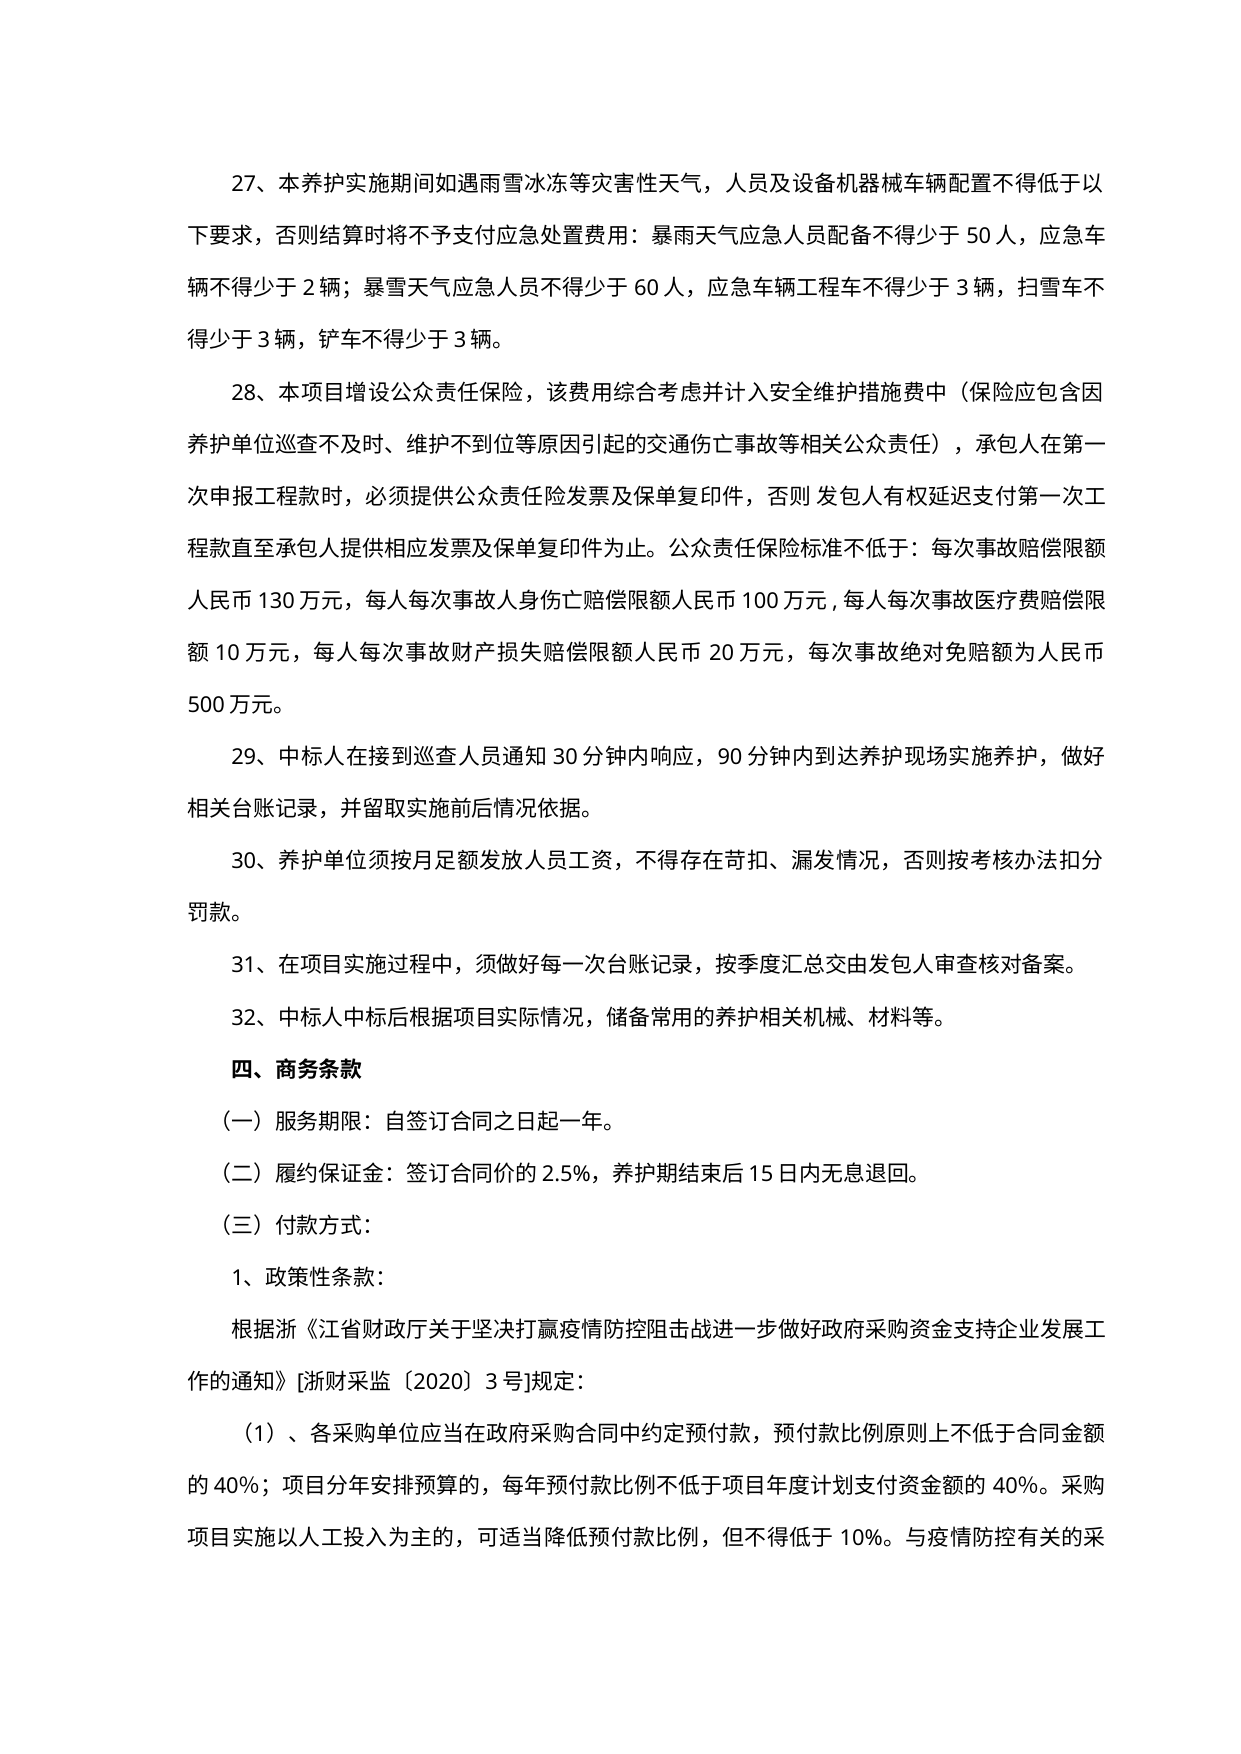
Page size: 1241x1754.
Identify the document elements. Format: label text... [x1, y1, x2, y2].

text 30、养护单位须按月足额发放人员工资，不得存在苛扣、漏发情况，否则按考核办法扣分罚款。 [187, 827, 1106, 931]
text 28、本项目增设公众责任保险，该费用综合考虑并计入安全维护措施费中（保险应包含因养护单位巡查不及时、维护不到位等原因引起的交通伤亡事故等相关公众责任），承包人在第一次申报工程款时，必须提供公众责任险发票及保单复印件，否则 发包人有权延迟支付第一次工程款直至承包人提供相应发票及保单复印件为止。公众责任保险标准不低于：每次事故赔偿限额人民币130万元，每人每次事故人身伤亡赔偿限额人民币100万元 , 每人每次事故医疗费赔偿限额10万元，每人每次事故财产损失赔偿限额人民币20万元，每次事故绝对免赔额为人民币500万元。 [187, 358, 1106, 723]
text 31、在项目实施过程中，须做好每一次台账记录，按季度汇总交由发包人审查核对备案。 [187, 931, 1106, 983]
text 32、中标人中标后根据项目实际情况，储备常用的养护相关机械、材料等。 [187, 983, 1106, 1035]
text 29、中标人在接到巡查人员通知30分钟内响应，90分钟内到达养护现场实施养护，做好相关台账记录，并留取实施前后情况依据。 [187, 723, 1106, 827]
list （三）付款方式： [187, 1192, 1106, 1244]
text 1、政策性条款： [187, 1244, 1106, 1296]
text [187, 1400, 1106, 1556]
text （一）服务期限：自签订合同之日起一年。 [187, 1087, 1106, 1139]
text 四、商务条款 [187, 1035, 1106, 1087]
list （二）履约保证金：签订合同价的2.5%，养护期结束后15日内无息退回。 [187, 1139, 1106, 1192]
text 根据浙《江省财政厅关于坚决打赢疫情防控阻击战进一步做好政府采购资金支持企业发展工作的通知》[浙财采监〔2020〕3号]规定： [187, 1296, 1106, 1400]
text 27、本养护实施期间如遇雨雪冰冻等灾害性天气，人员及设备机器械车辆配置不得低于以下要求，否则结算时将不予支付应急处置费用：暴雨天气应急人员配备不得少于50人，应急车辆不得少于2辆；暴雪天气应急人员不得少于60人，应急车辆工程车不得少于3辆，扫雪车不得少于3辆，铲车不得少于3辆。 [187, 150, 1106, 358]
